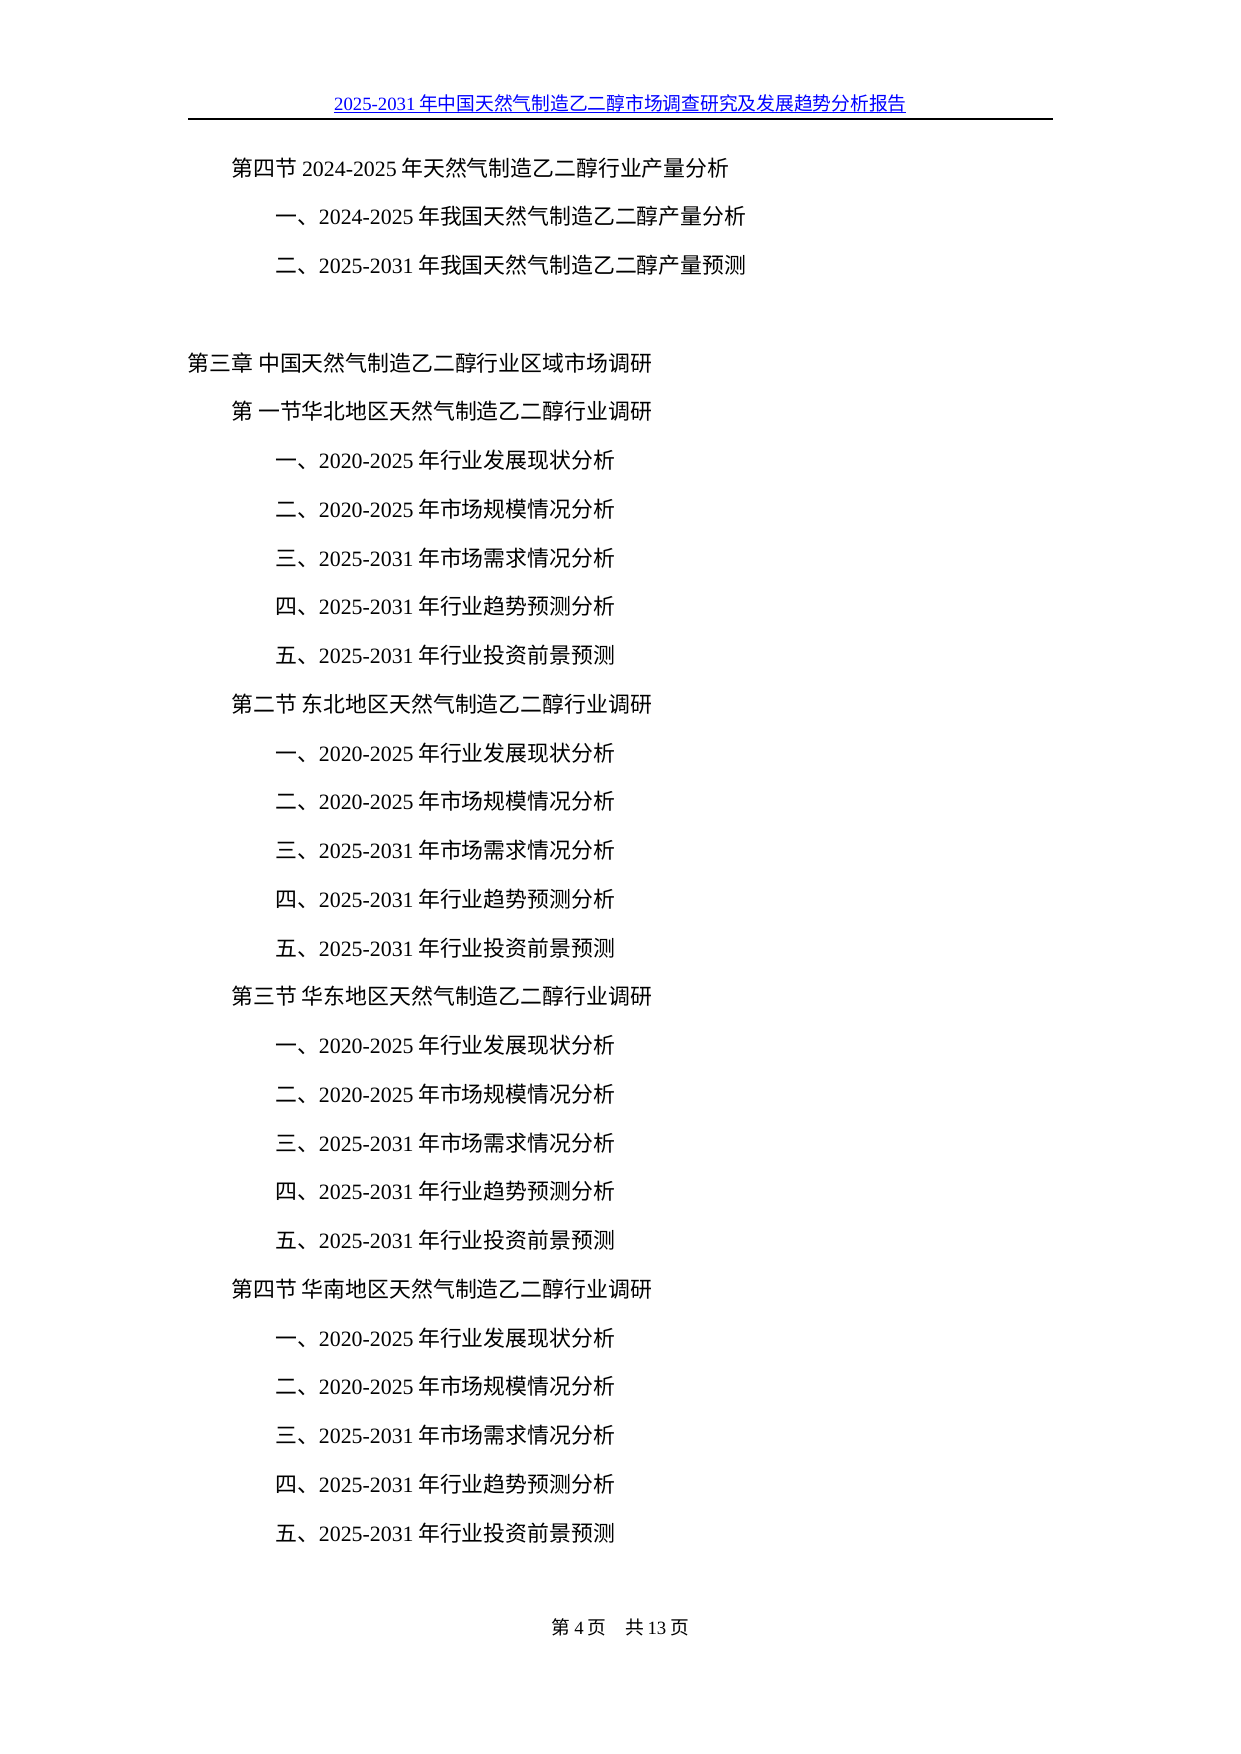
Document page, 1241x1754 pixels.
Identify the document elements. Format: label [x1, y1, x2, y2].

text [187, 150, 1053, 1548]
